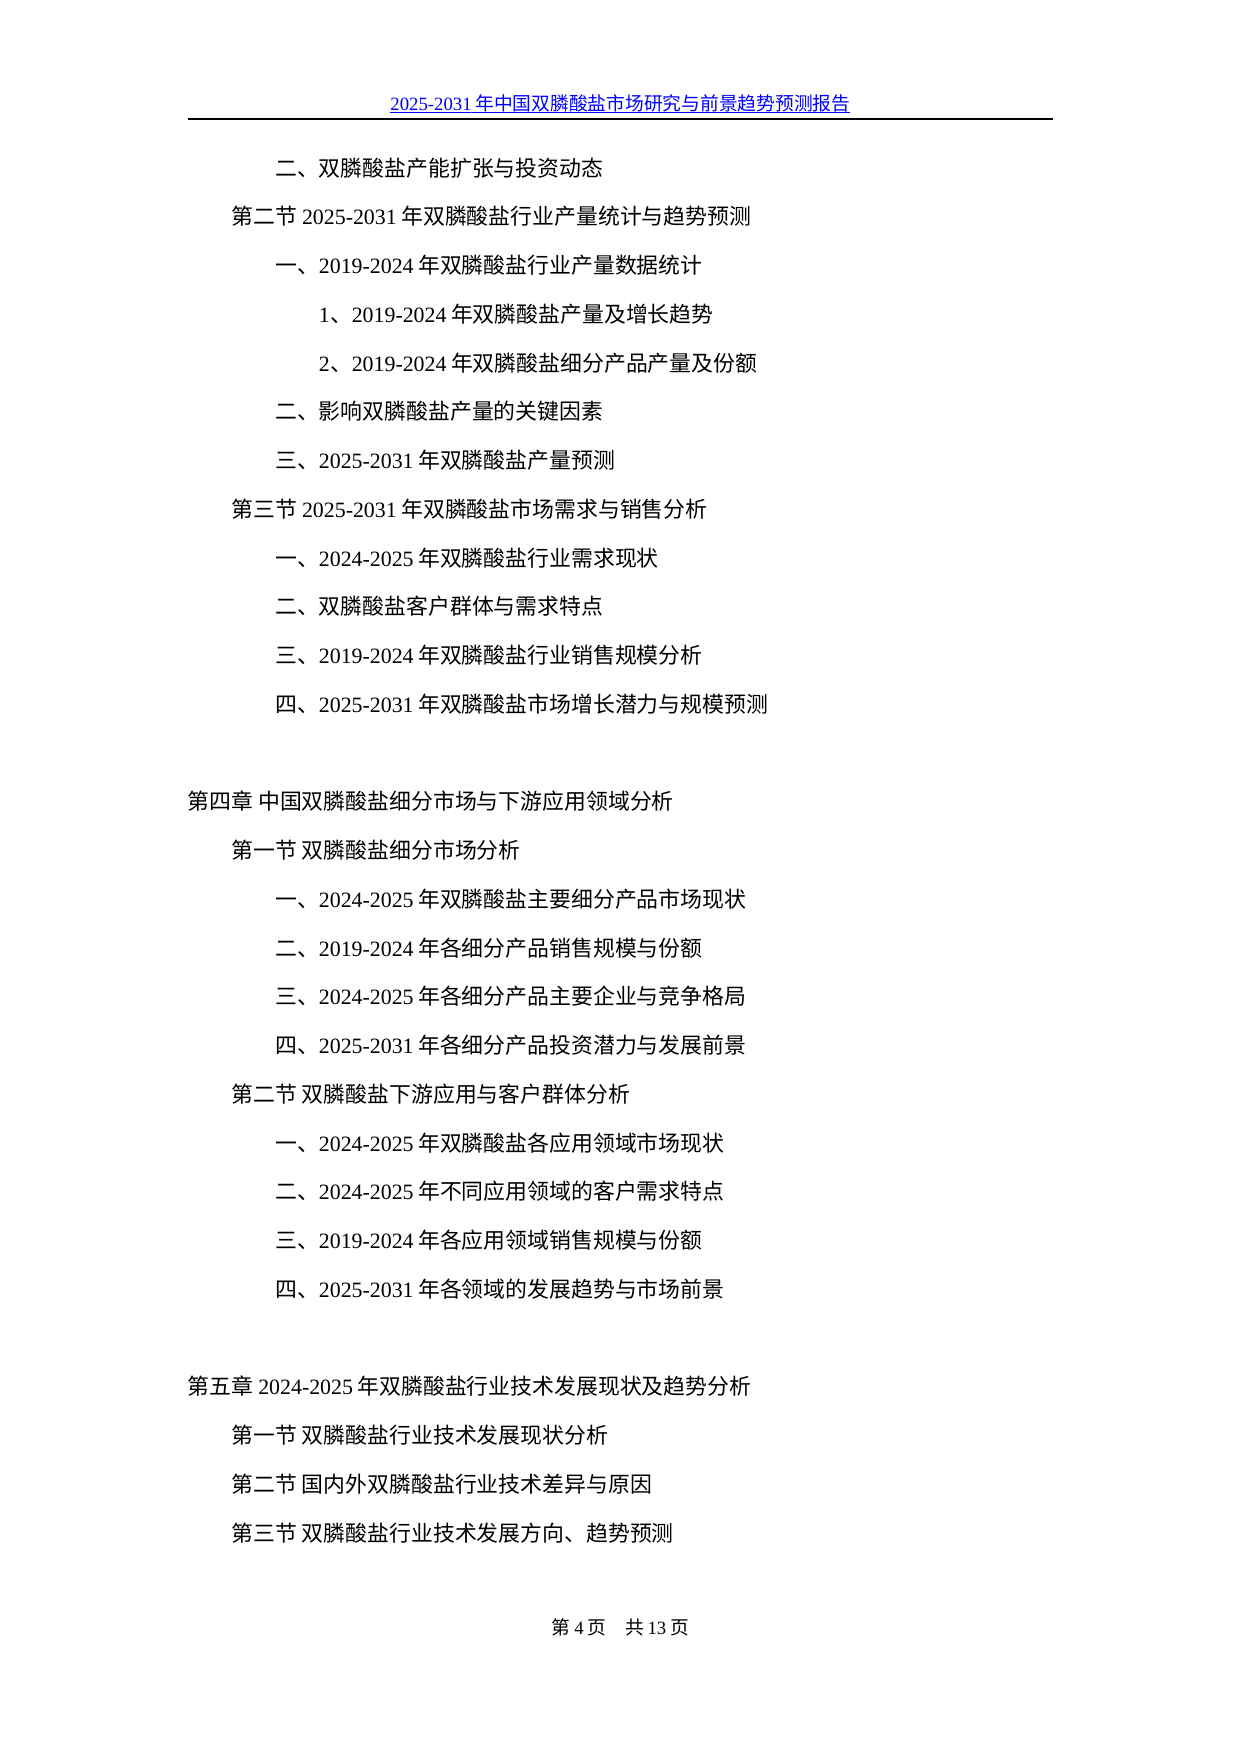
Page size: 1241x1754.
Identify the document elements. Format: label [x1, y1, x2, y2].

text [187, 150, 1053, 1548]
